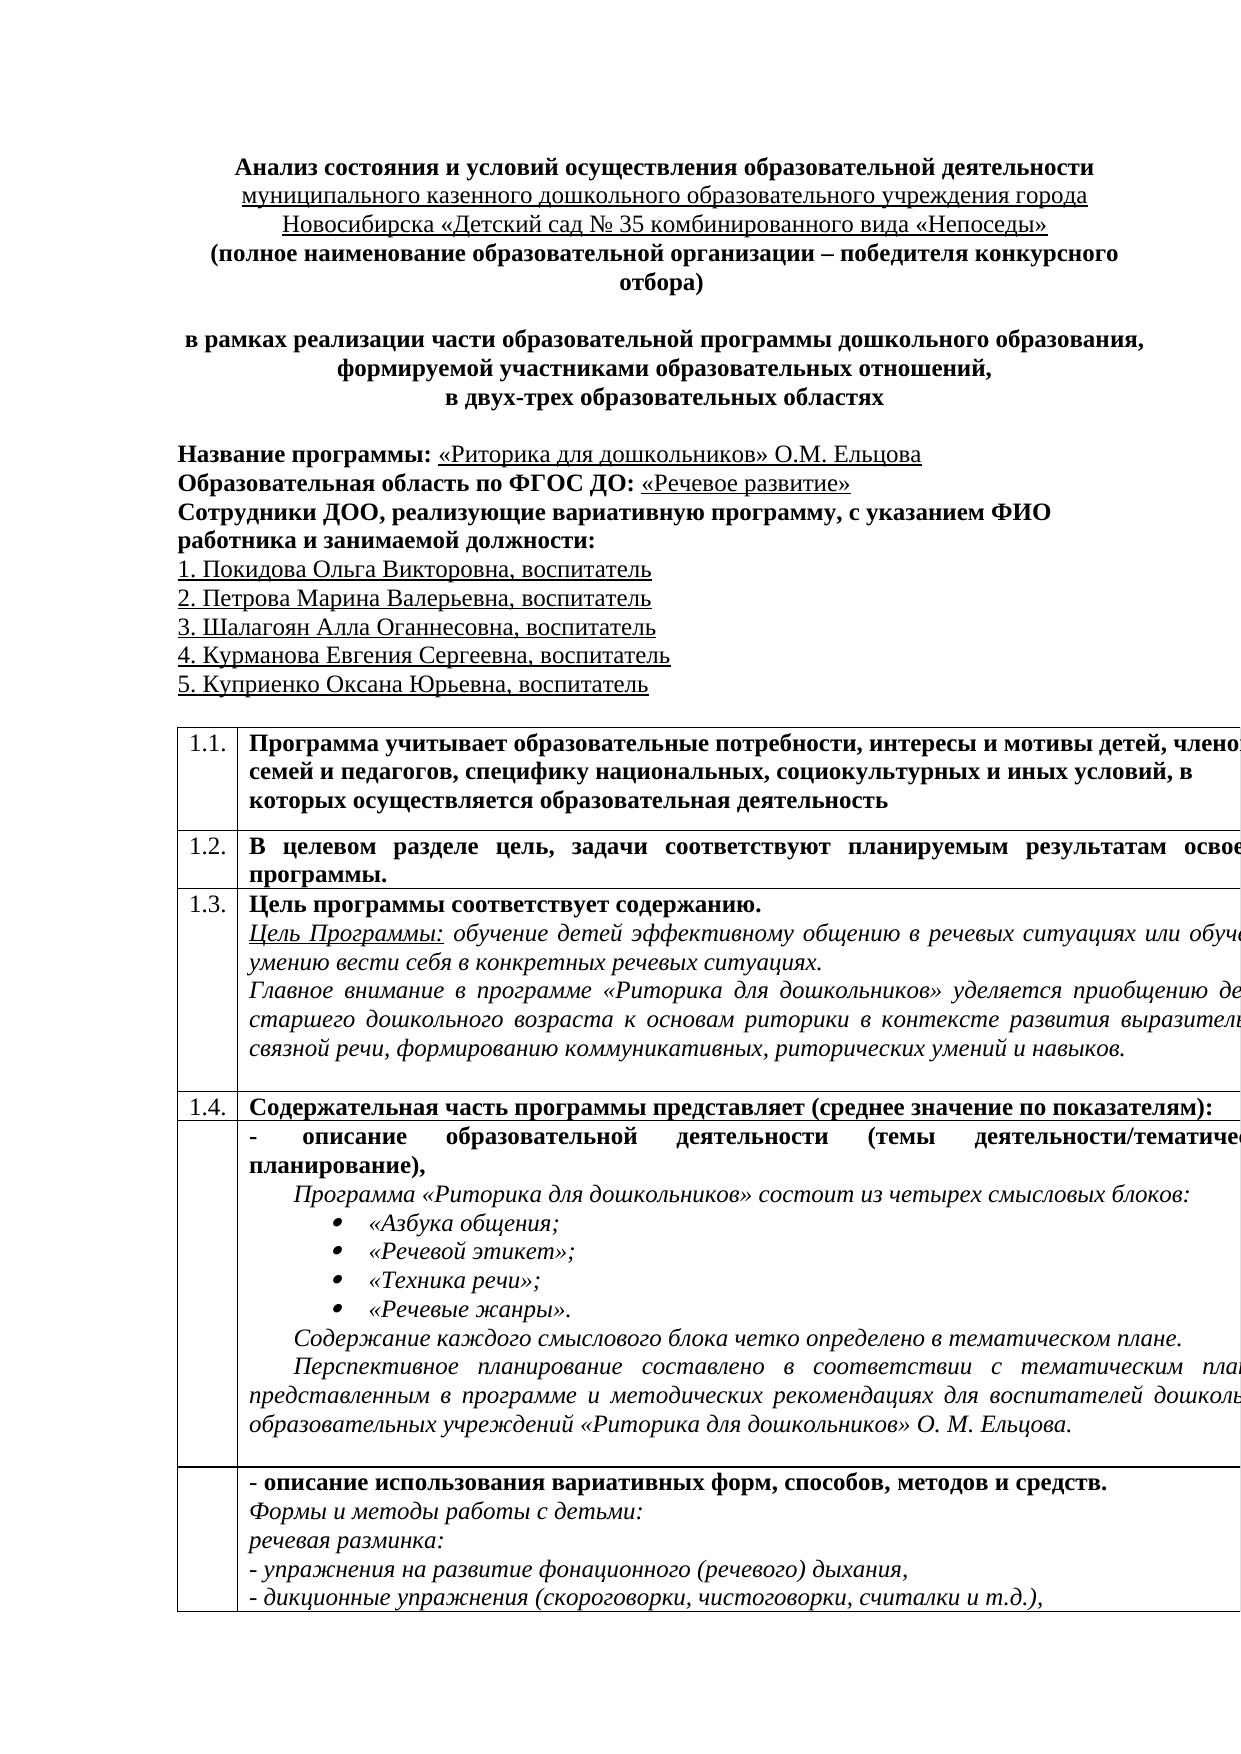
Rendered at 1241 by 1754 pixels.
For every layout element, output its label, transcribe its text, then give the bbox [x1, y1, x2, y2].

table_cell 1.3. [178, 889, 237, 1091]
table_header 1.1. [178, 728, 237, 830]
table_header Программа учитывает образовательные потребности, интересы и мотивы детей, членов их семей и педагогов, специфику национальных, социокультурных и иных условий, в которых осуществляется образовательная деятельность [238, 728, 1240, 830]
text Сотрудники ДОО, реализующие вариативную программу, с указанием ФИО работника и занимаемой должности: [177, 497, 1152, 554]
table_cell 1.2. [178, 831, 237, 888]
table_cell В целевом разделе цель, задачи соответствуют планируемым результатам освоения программы. [238, 831, 1240, 888]
text 3. Шалагоян Алла Оганнесовна, воспитатель [177, 612, 1152, 640]
text муниципального казенного дошкольного образовательного учреждения города Новосибирска «Детский сад № 35 комбинированного вида «Непоседы» [177, 180, 1152, 238]
text 4. Курманова Евгения Сергеевна, воспитатель [177, 640, 1152, 669]
table_cell 1.4. [178, 1092, 237, 1120]
table_cell [178, 1121, 237, 1466]
text в двух-трех образовательных областях [177, 382, 1152, 410]
table_cell Цель программы соответствует содержанию. Цель Программы: обучение детей эффективному общению в речевых ситуациях или обучение умению вести себя в конкретных речевых ситуациях. Главное внимание в программе «Риторика для дошкольников» уделяется приобщению детей старшего дошкольного возраста к основам риторики в контексте развития выразительной связной речи, формированию коммуникативных, риторических умений и навыков. [238, 889, 1240, 1091]
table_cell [238, 1468, 1240, 1611]
text в рамках реализации части образовательной программы дошкольного образования, формируемой участниками образовательных отношений, [177, 324, 1152, 382]
text 1. Покидова Ольга Викторовна, воспитатель [177, 554, 1152, 583]
text 2. Петрова Марина Валерьевна, воспитатель [177, 583, 1152, 612]
table_cell Содержательная часть программы представляет (среднее значение по показателям): [238, 1092, 1240, 1120]
table_cell [178, 1468, 237, 1611]
text 5. Куприенко Оксана Юрьевна, воспитатель [177, 669, 1152, 698]
text Название программы: «Риторика для дошкольников» О.М. Ельцова [177, 439, 1152, 468]
text Анализ состояния и условий осуществления образовательной деятельности [177, 152, 1152, 180]
table_cell - описание образовательной деятельности (темы деятельности/тематическое планирование), Программа «Риторика для дошкольников» состоит из четырех смысловых блоков: «Азбука общения; «Речевой этикет»; «Техника речи»; «Речевые жанры». Содержание каждого смыслового блока четко определено в тематическом плане. Перспективное планирование составлено в соответствии с тематическим планом, представленным в программе и методических рекомендациях для воспитателей дошкольных образовательных учреждений «Риторика для дошкольников» О. М. Ельцова. [238, 1121, 1240, 1466]
text (полное наименование образовательной организации – победителя конкурсного отбора) [177, 238, 1152, 295]
text Образовательная область по ФГОС ДО: «Речевое развитие» [177, 468, 1152, 497]
